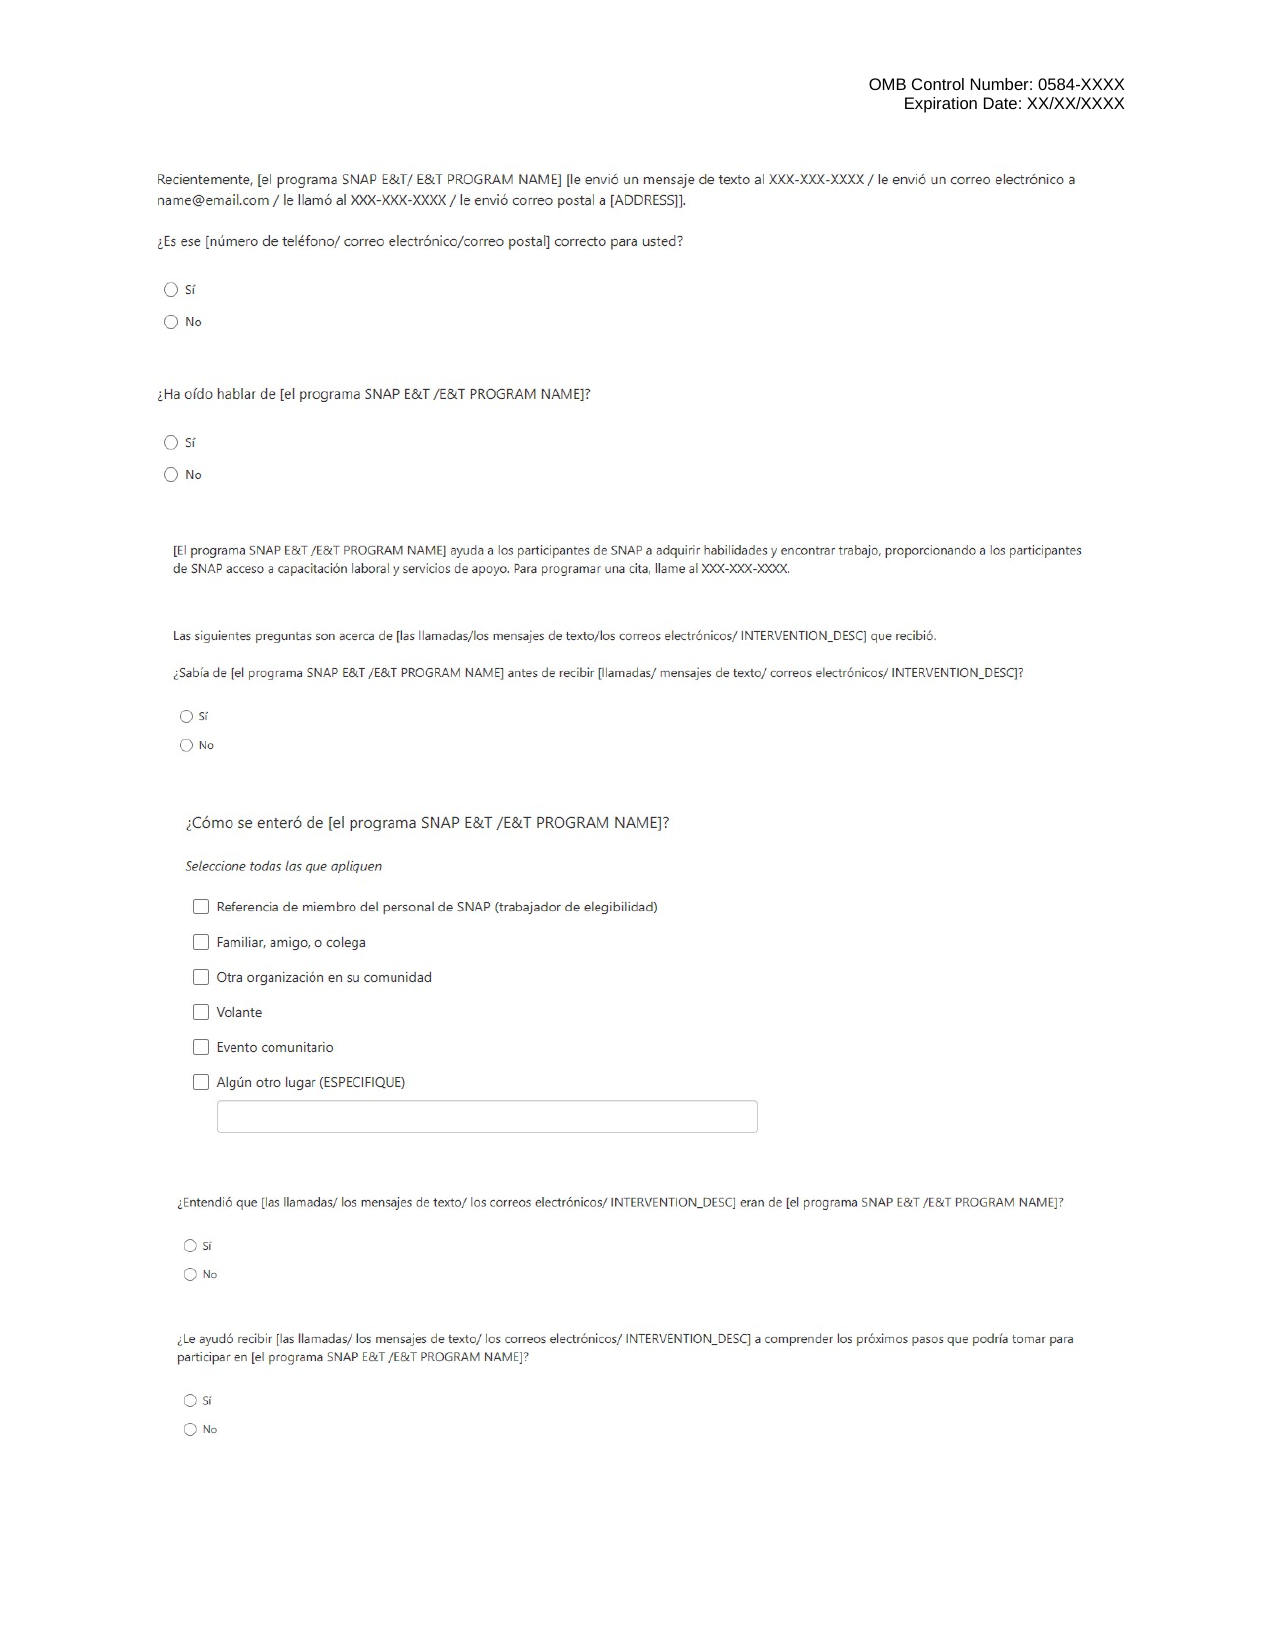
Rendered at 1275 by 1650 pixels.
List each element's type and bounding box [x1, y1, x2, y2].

picture [150, 518, 1125, 772]
picture [150, 150, 1125, 500]
picture [150, 790, 1125, 1153]
picture [150, 1171, 1125, 1444]
